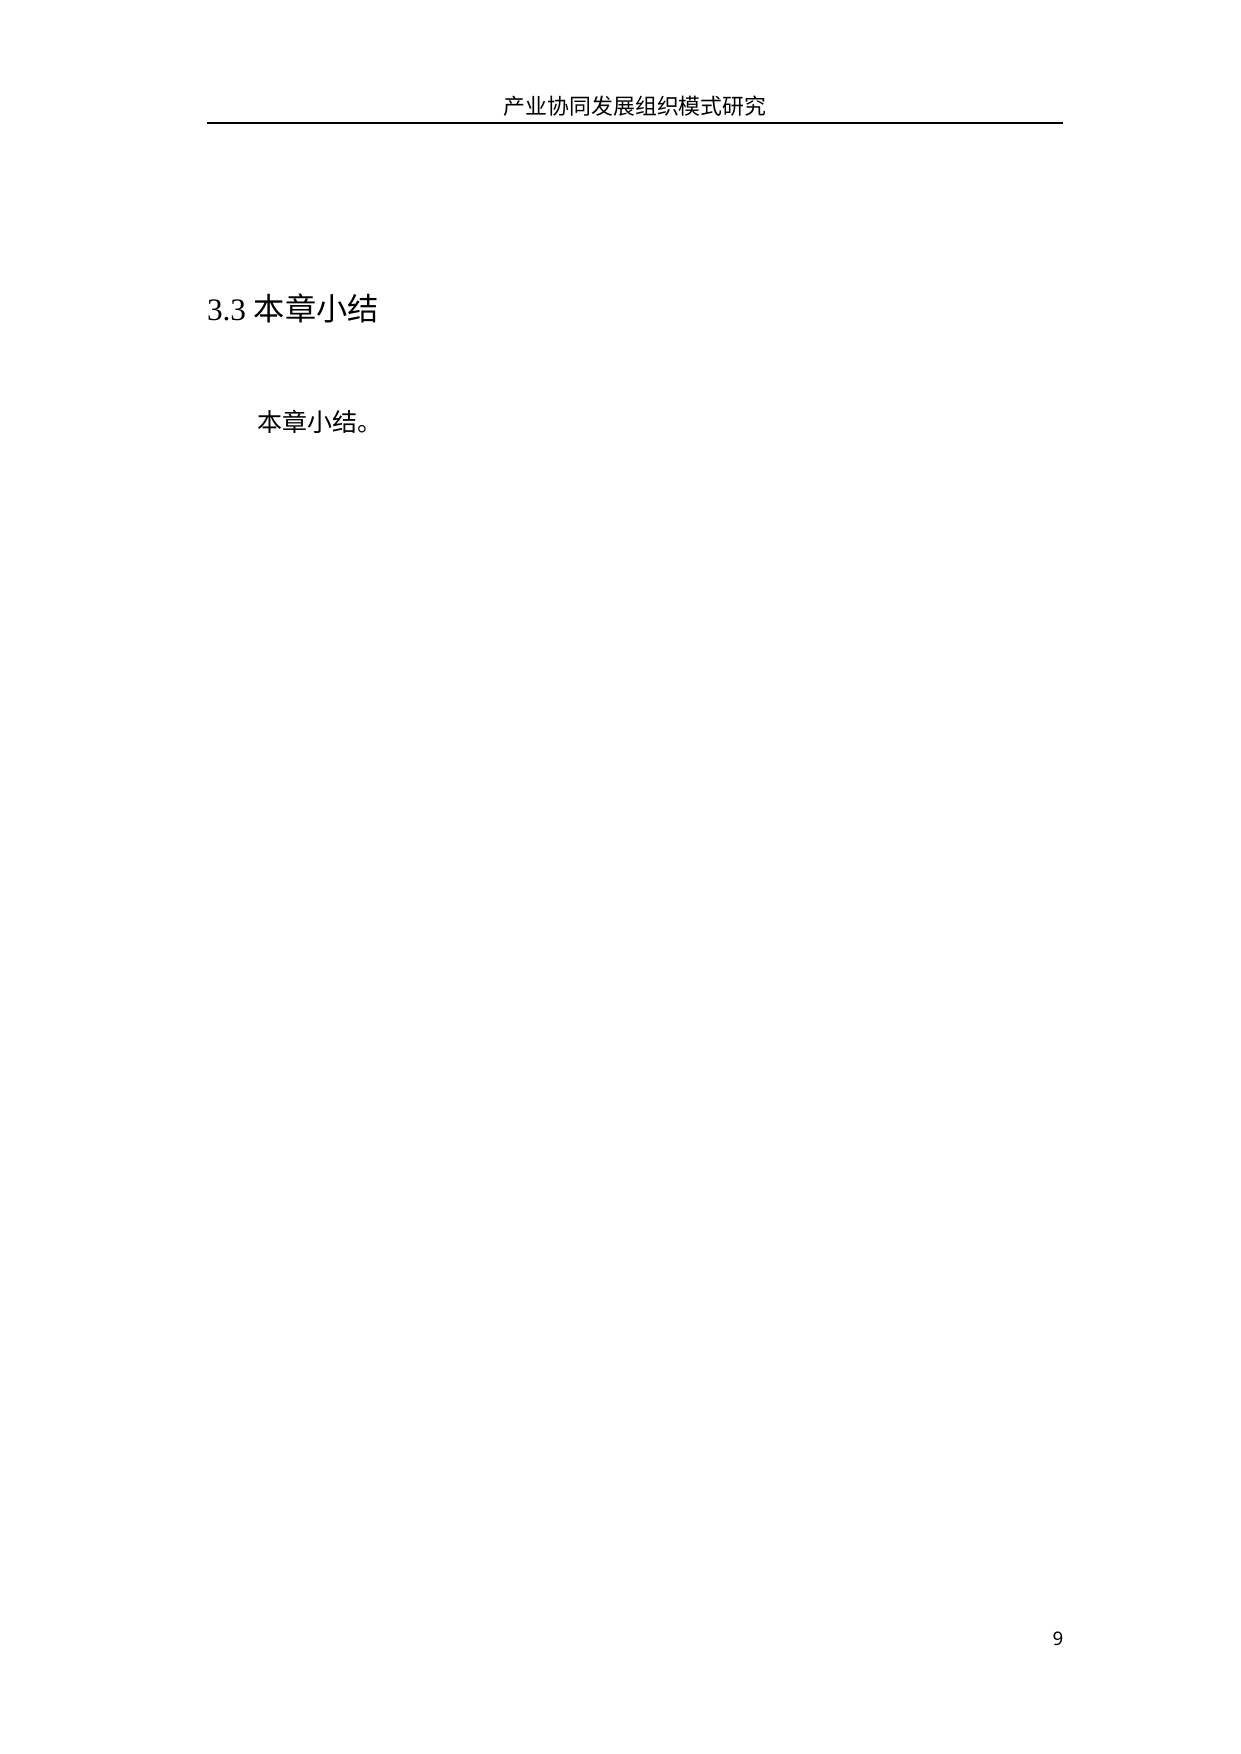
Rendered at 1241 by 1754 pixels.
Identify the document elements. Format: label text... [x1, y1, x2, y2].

text 本章小结 [207, 274, 1063, 339]
text 本章小结。 [207, 388, 1063, 453]
